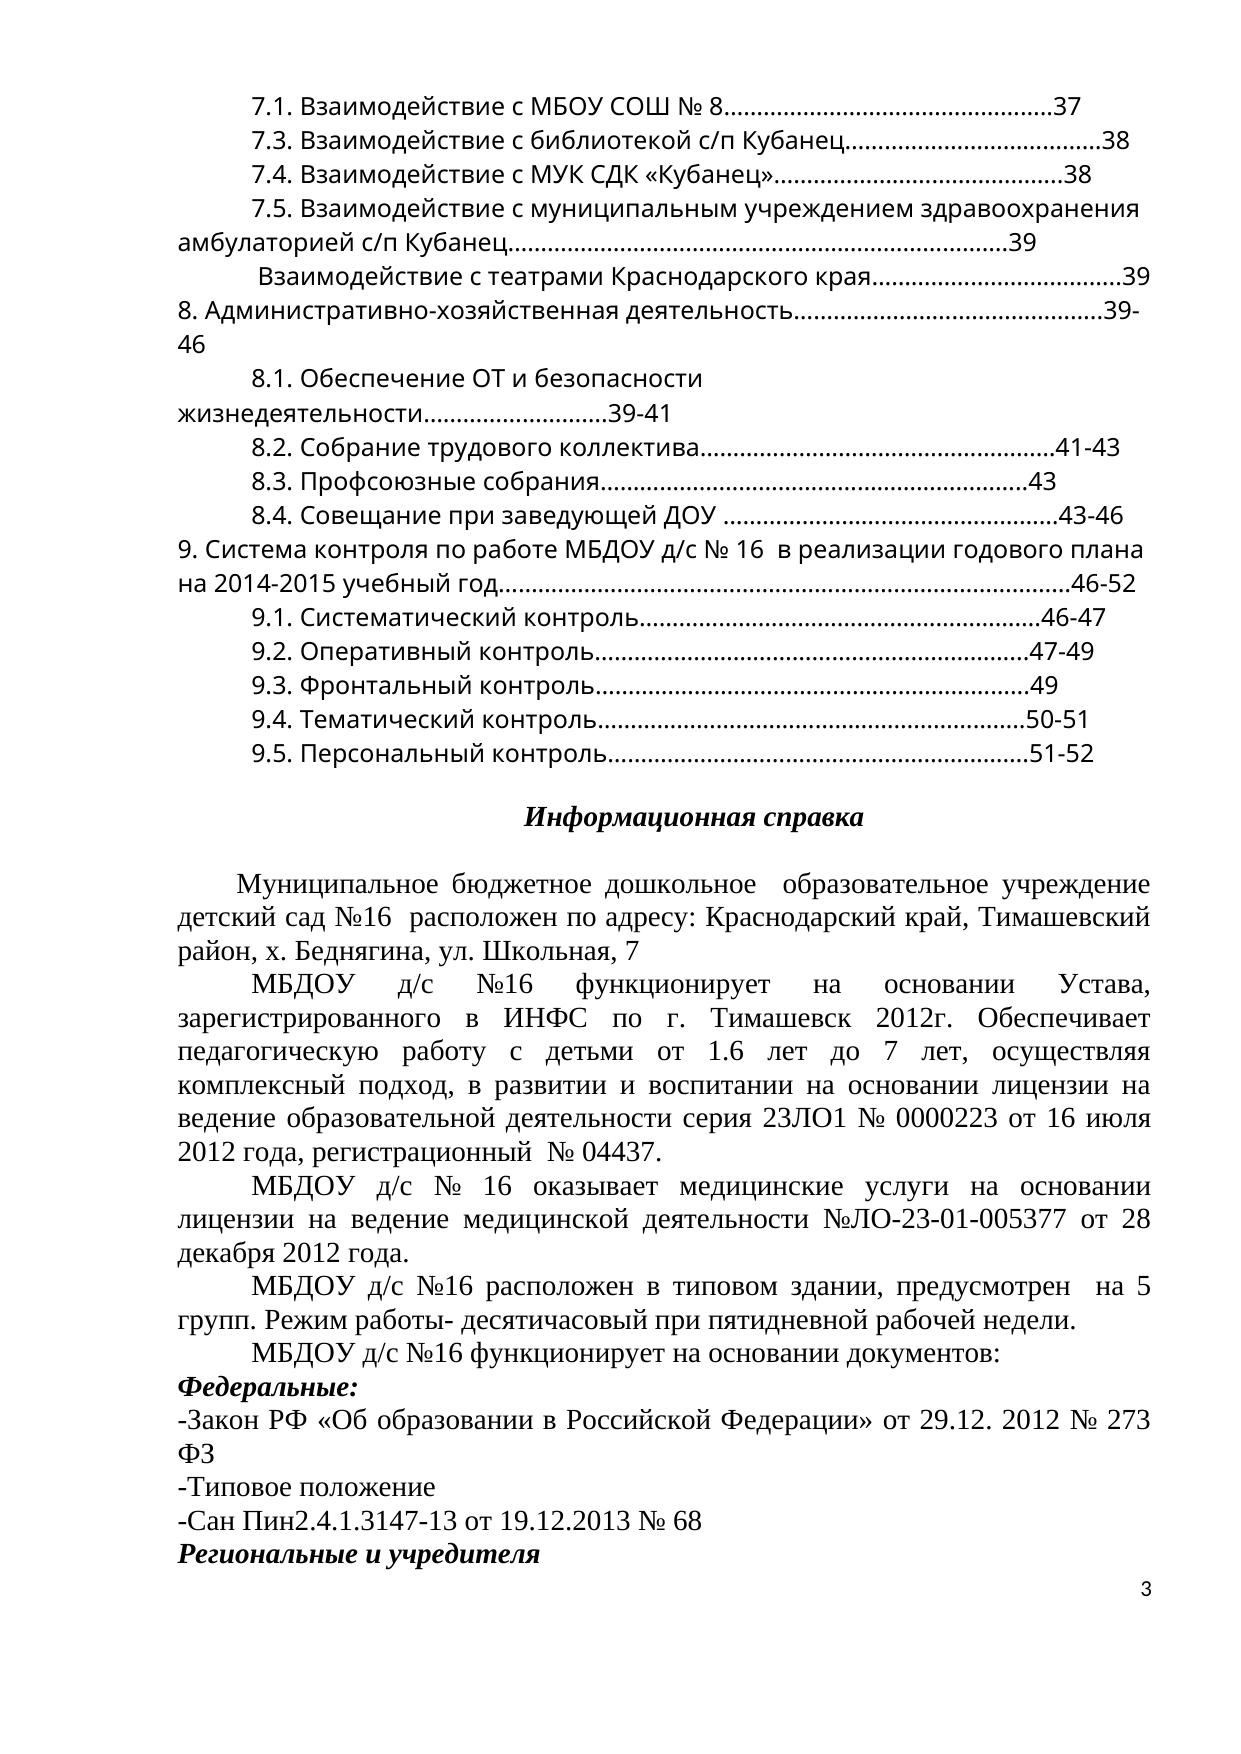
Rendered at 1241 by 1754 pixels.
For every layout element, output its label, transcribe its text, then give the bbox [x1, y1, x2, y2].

text 8.1. Обеспечение ОТ и безопасности жизнедеятельности……………………….39-41 [177, 361, 1152, 429]
text 9. Система контроля по работе МБДОУ д/с № 16 в реализации годового плана на 2014-2015 учебный год……………………………………………………………………………46-52 [177, 531, 1152, 599]
text Муниципальное бюджетное дошкольное образовательное учреждение детский сад №16 расположен по адресу: Краснодарский край, Тимашевский район, х. Беднягина, ул. Школьная, 7 [177, 866, 1152, 966]
text Информационная справка [236, 799, 1152, 832]
text 7.3. Взаимодействие с библиотекой с/п Кубанец…………………………………38 [177, 123, 1152, 157]
text 8.3. Профсоюзные собрания………………………………………………………..43 [177, 463, 1152, 497]
text -Сан Пин2.4.1.3147-13 от 19.12.2013 № 68 [177, 1503, 1152, 1537]
text 9.5. Персональный контроль……………………………………………………….51-52 [177, 736, 1152, 770]
text МБДОУ д/с №16 функционирует на основании Устава, зарегистрированного в ИНФС по г. Тимашевск 2012г. Обеспечивает педагогическую работу с детьми от 1.6 лет до 7 лет, осуществляя комплексный подход, в развитии и воспитании на основании лицензии на ведение образовательной деятельности серия 23ЛО1 № 0000223 от 16 июля 2012 года, регистрационный № 04437. [177, 966, 1152, 1168]
text 8.4. Совещание при заведующей ДОУ ……………………………………………43-46 [177, 497, 1152, 531]
text 7.5. Взаимодействие с муниципальным учреждением здравоохранения амбулаторией с/п Кубанец………………………………………………………………….39 [177, 191, 1152, 259]
text 8. Административно-хозяйственная деятельность………………………………………..39-46 [177, 293, 1152, 361]
text МБДОУ д/с №16 расположен в типовом здании, предусмотрен на 5 групп. Режим работы- десятичасовый при пятидневной рабочей недели. [177, 1268, 1152, 1335]
text 8.2. Собрание трудового коллектива………………………………………………41-43 [177, 429, 1152, 463]
text 7.1. Взаимодействие с МБОУ СОШ № 8…………………………………………..37 [177, 89, 1152, 123]
text Региональные и учредителя [177, 1537, 1152, 1570]
text 9.4. Тематический контроль………………………………………………………..50-51 [177, 702, 1152, 736]
text 9.2. Оперативный контроль………………………………………………………...47-49 [177, 634, 1152, 668]
text Федеральные: [177, 1369, 1152, 1402]
text -Типовое положение [177, 1469, 1152, 1503]
text -Закон РФ «Об образовании в Российской Федерации» от 29.12. 2012 № 273 ФЗ [177, 1402, 1152, 1469]
text Взаимодействие с театрами Краснодарского края………………………………..39 [177, 259, 1152, 293]
text МБДОУ д/с №16 функционирует на основании документов: [177, 1335, 1152, 1369]
text 9.3. Фронтальный контроль………………………………………………………...49 [177, 668, 1152, 702]
text 9.1. Систематический контроль…………………………………………………….46-47 [177, 599, 1152, 634]
text МБДОУ д/с № 16 оказывает медицинские услуги на основании лицензии на ведение медицинской деятельности №ЛО-23-01-005377 от 28 декабря 2012 года. [177, 1168, 1152, 1268]
text 7.4. Взаимодействие с МУК СДК «Кубанец»……………………………………..38 [177, 157, 1152, 191]
